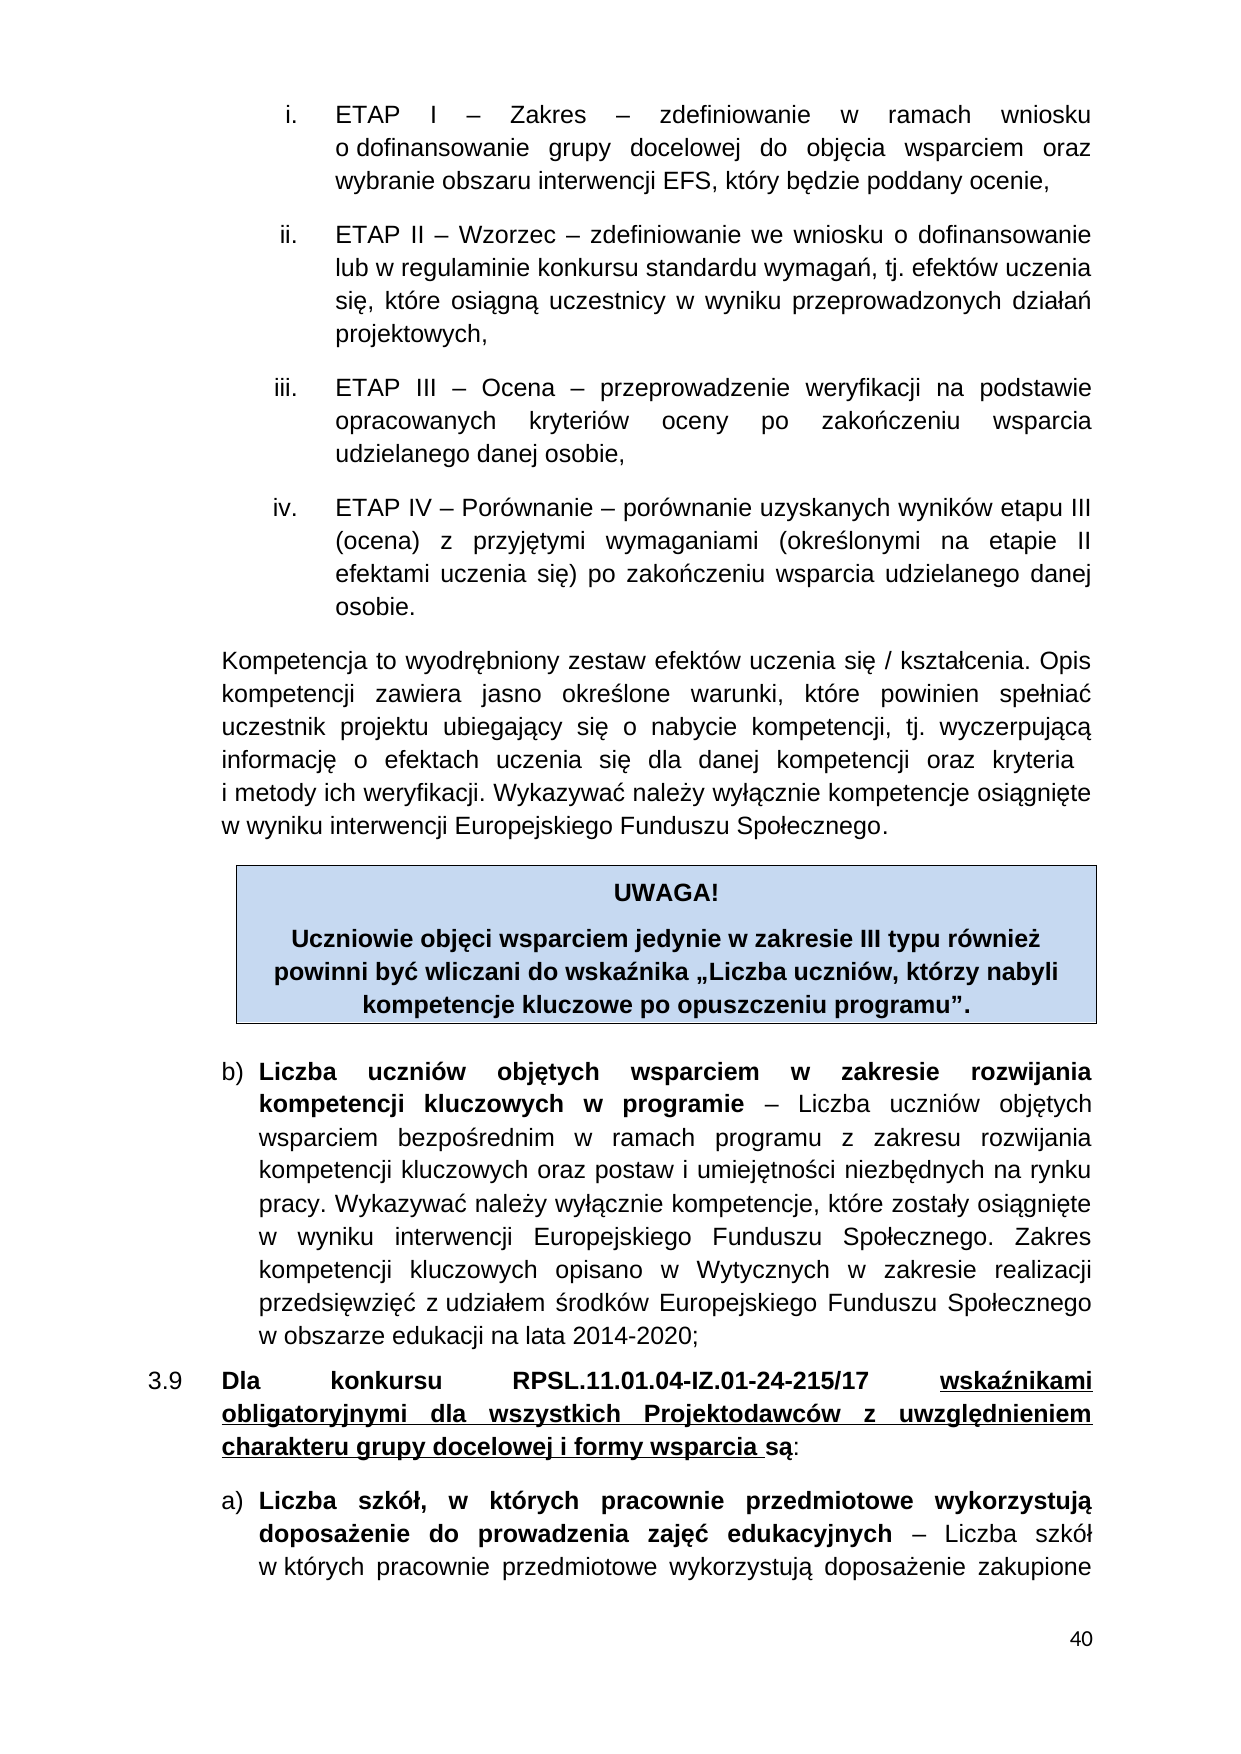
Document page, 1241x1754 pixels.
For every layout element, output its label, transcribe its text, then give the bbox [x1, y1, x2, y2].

list ETAP IV – Porównanie – porównanie uzyskanych wyników etapu III (ocena) z przyjętymi wymaganiami (określonymi na etapie II efektami uczenia się) po zakończeniu wsparcia udzielanego danej osobie. [298, 493, 1093, 621]
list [221, 1486, 1093, 1581]
text Kompetencja to wyodrębniony zestaw efektów uczenia się / kształcenia. Opis kompetencji zawiera jasno określone warunki, które powinien spełniać uczestnik projektu ubiegający się o nabycie kompetencji, tj. wyczerpującą informację o efektach uczenia się dla danej kompetencji oraz kryteria i metody ich weryfikacji. Wykazywać należy wyłącznie kompetencje osiągnięte w wyniku interwencji Europejskiego Funduszu Społecznego. [221, 646, 1093, 839]
table_header UWAGA! Uczniowie objęci wsparciem jedynie w zakresie III typu również powinni być wliczani do wskaźnika „Liczba uczniów, którzy nabyli kompetencje kluczowe po opuszczeniu programu”. [237, 866, 1096, 1022]
list Liczba uczniów objętych wsparciem w zakresie rozwijania kompetencji kluczowych w programie – Liczba uczniów objętych wsparciem bezpośrednim w ramach programu z zakresu rozwijania kompetencji kluczowych oraz postaw i umiejętności niezbędnych na rynku pracy. Wykazywać należy wyłącznie kompetencje, które zostały osiągnięte w wyniku interwencji Europejskiego Funduszu Społecznego. Zakres kompetencji kluczowych opisano w Wytycznych w zakresie realizacji przedsięwzięć z udziałem środków Europejskiego Funduszu Społecznego w obszarze edukacji na lata 2014-2020; [221, 1056, 1093, 1349]
list ETAP III – Ocena – przeprowadzenie weryfikacji na podstawie opracowanych kryteriów oceny po zakończeniu wsparcia udzielanego danej osobie, [298, 373, 1093, 468]
text 3.9 Dla konkursu RPSL.11.01.04-IZ.01-24-215/17 wskaźnikami obligatoryjnymi dla wszystkich Projektodawców z uwzględnieniem charakteru grupy docelowej i formy wsparcia są: [148, 1366, 1093, 1461]
list ETAP II – Wzorzec – zdefiniowanie we wniosku o dofinansowanie lub w regulaminie konkursu standardu wymagań, tj. efektów uczenia się, które osiągną uczestnicy w wyniku przeprowadzonych działań projektowych, [298, 220, 1093, 348]
list ETAP I – Zakres – zdefiniowanie w ramach wniosku o dofinansowanie grupy docelowej do objęcia wsparciem oraz wybranie obszaru interwencji EFS, który będzie poddany ocenie, [298, 100, 1093, 195]
